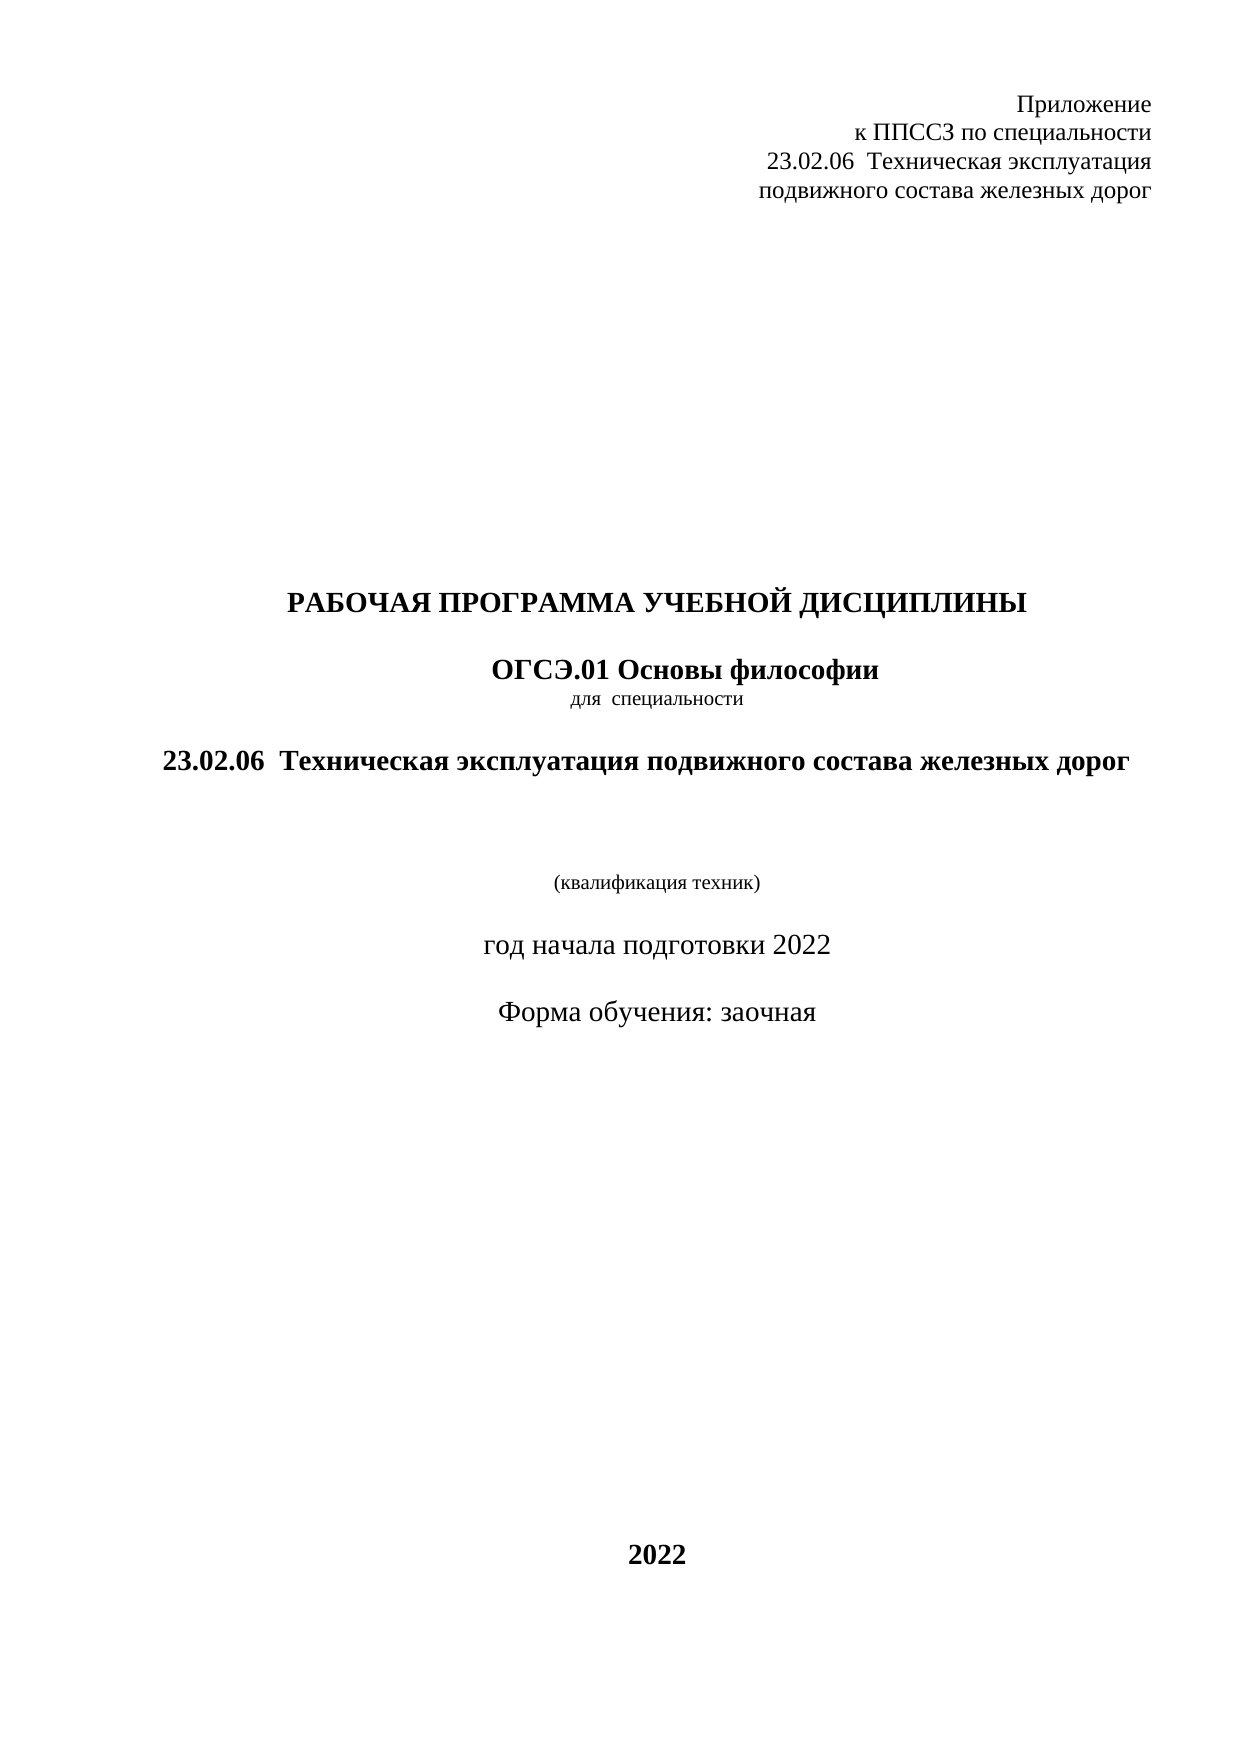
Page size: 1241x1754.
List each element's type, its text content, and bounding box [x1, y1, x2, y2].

text РАБОЧАЯ ПРОГРАММА УЧЕБНОЙ ДИСЦИПЛИНЫ [162, 585, 1152, 618]
text Форма обучения: заочная [162, 994, 1152, 1028]
text к ППССЗ по специальности [89, 117, 1152, 146]
text (квалификация техник) [162, 870, 1152, 894]
text год начала подготовки 2022 [162, 927, 1152, 961]
text 2022 [162, 1537, 1152, 1571]
text 23.02.06 Техническая эксплуатация [162, 146, 1152, 175]
text подвижного состава железных дорог [162, 175, 1152, 204]
text Приложение [162, 89, 1152, 117]
text ОГСЭ.01 Основы философии [162, 652, 1152, 685]
text 23.02.06 Техническая эксплуатация подвижного состава железных дорог [162, 743, 1152, 777]
text для специальности [162, 685, 1152, 709]
